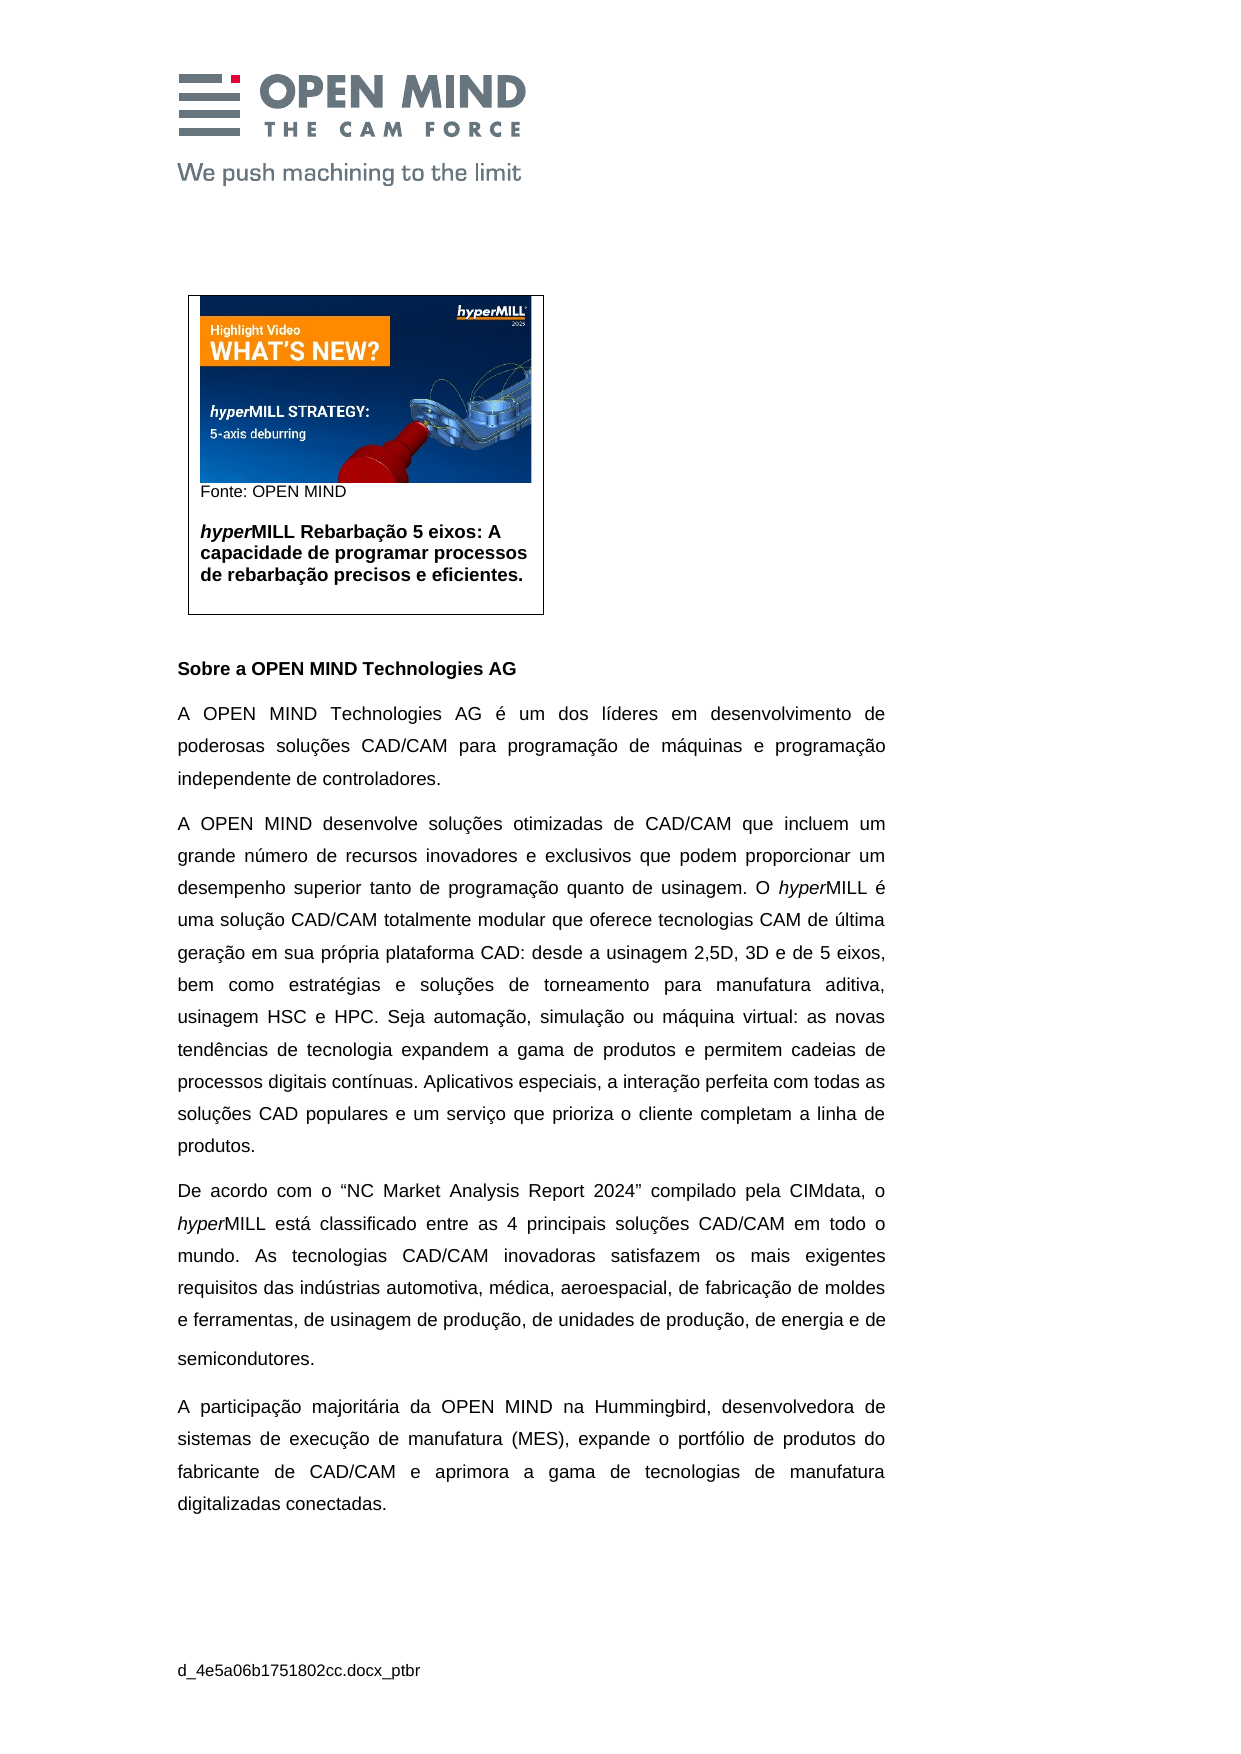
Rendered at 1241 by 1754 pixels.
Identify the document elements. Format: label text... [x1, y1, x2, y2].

text A OPEN MIND desenvolve soluções otimizadas de CAD/CAM que incluem um grande número de recursos inovadores e exclusivos que podem proporcionar um desempenho superior tanto de programação quanto de usinagem. O hyperMILL é uma solução CAD/CAM totalmente modular que oferece tecnologias CAM de última geração em sua própria plataforma CAD: desde a usinagem 2,5D, 3D e de 5 eixos, bem como estratégias e soluções de torneamento para manufatura aditiva, usinagem HSC e HPC. Seja automação, simulação ou máquina virtual: as novas tendências de tecnologia expandem a gama de produtos e permitem cadeias de processos digitais contínuas. Aplicativos especiais, a interação perfeita com todas as soluções CAD populares e um serviço que prioriza o cliente completam a linha de produtos. [177, 812, 886, 1157]
text De acordo com o “NC Market Analysis Report 2024” compilado pela CIMdata, o hyperMILL está classificado entre as 4 principais soluções CAD/CAM em todo o mundo. As tecnologias CAD/CAM inovadoras satisfazem os mais exigentes requisitos das indústrias automotiva, médica, aeroespacial, de fabricação de moldes e ferramentas, de usinagem de produção, de unidades de produção, de energia e de semicondutores. [177, 1180, 886, 1370]
text A OPEN MIND Technologies AG é um dos líderes em desenvolvimento de poderosas soluções CAD/CAM para programação de máquinas e programação independente de controladores. [177, 703, 886, 789]
text A participação majoritária da OPEN MIND na Hummingbird, desenvolvedora de sistemas de execução de manufatura (MES), expande o portfólio de produtos do fabricante de CAD/CAM e aprimora a gama de tecnologias de manufatura digitalizadas conectadas. [177, 1396, 886, 1514]
picture [200, 296, 532, 483]
text Sobre a OPEN MIND Technologies AG [177, 658, 886, 680]
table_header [189, 296, 543, 614]
